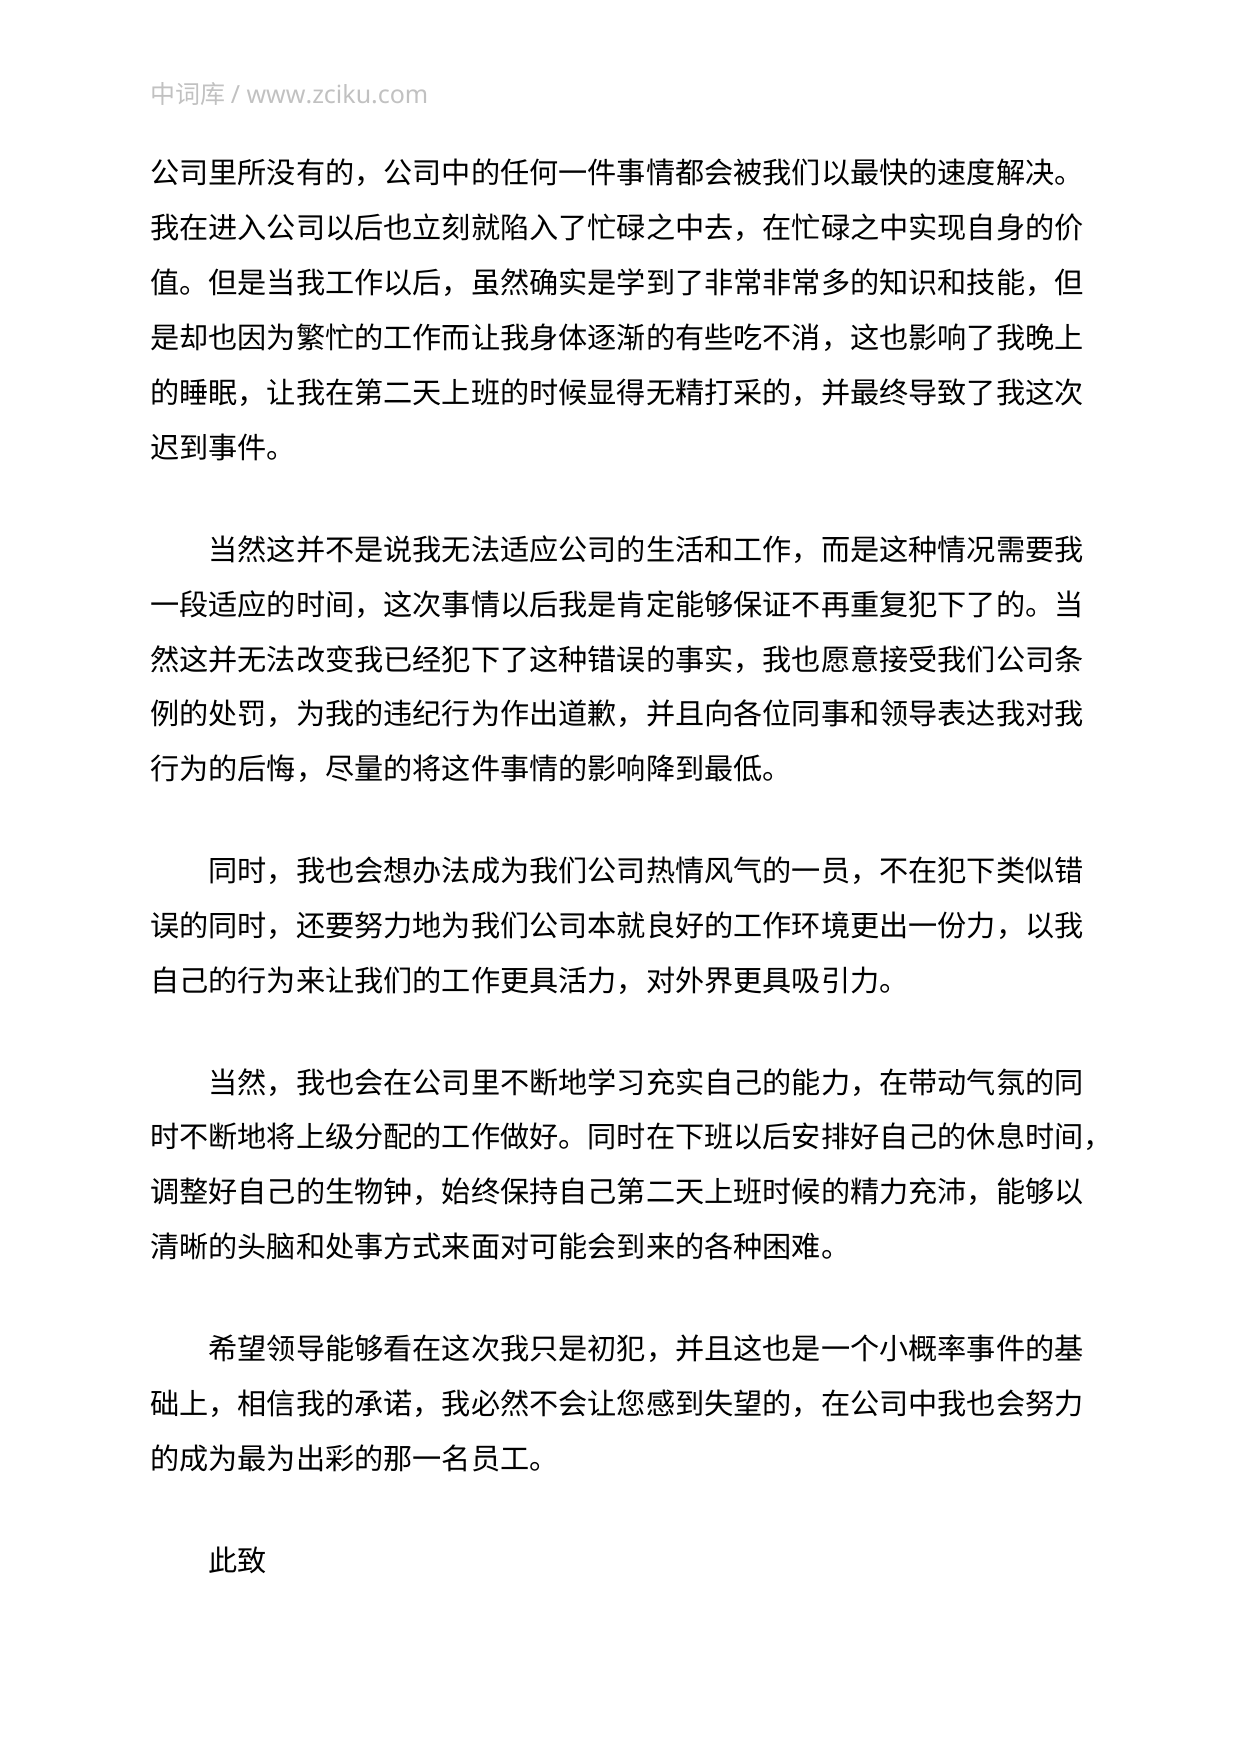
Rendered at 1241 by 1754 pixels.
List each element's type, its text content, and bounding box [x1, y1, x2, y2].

text 当然这并不是说我无法适应公司的生活和工作，而是这种情况需要我一段适应的时间，这次事情以后我是肯定能够保证不再重复犯下了的。当然这并无法改变我已经犯下了这种错误的事实，我也愿意接受我们公司条例的处罚，为我的违纪行为作出道歉，并且向各位同事和领导表达我对我行为的后悔，尽量的将这件事情的影响降到最低。 [150, 526, 1090, 788]
text 希望领导能够看在这次我只是初犯，并且这也是一个小概率事件的基础上，相信我的承诺，我必然不会让您感到失望的，在公司中我也会努力的成为最为出彩的那一名员工。 [150, 1326, 1090, 1478]
text 此致 [150, 1537, 1090, 1579]
text 当然，我也会在公司里不断地学习充实自己的能力，在带动气氛的同时不断地将上级分配的工作做好。同时在下班以后安排好自己的休息时间，调整好自己的生物钟，始终保持自己第二天上班时候的精力充沛，能够以清晰的头脑和处事方式来面对可能会到来的各种困难。 [150, 1059, 1090, 1266]
text 同时，我也会想办法成为我们公司热情风气的一员，不在犯下类似错误的同时，还要努力地为我们公司本就良好的工作环境更出一份力，以我自己的行为来让我们的工作更具活力，对外界更具吸引力。 [150, 848, 1090, 1000]
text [150, 150, 1090, 467]
